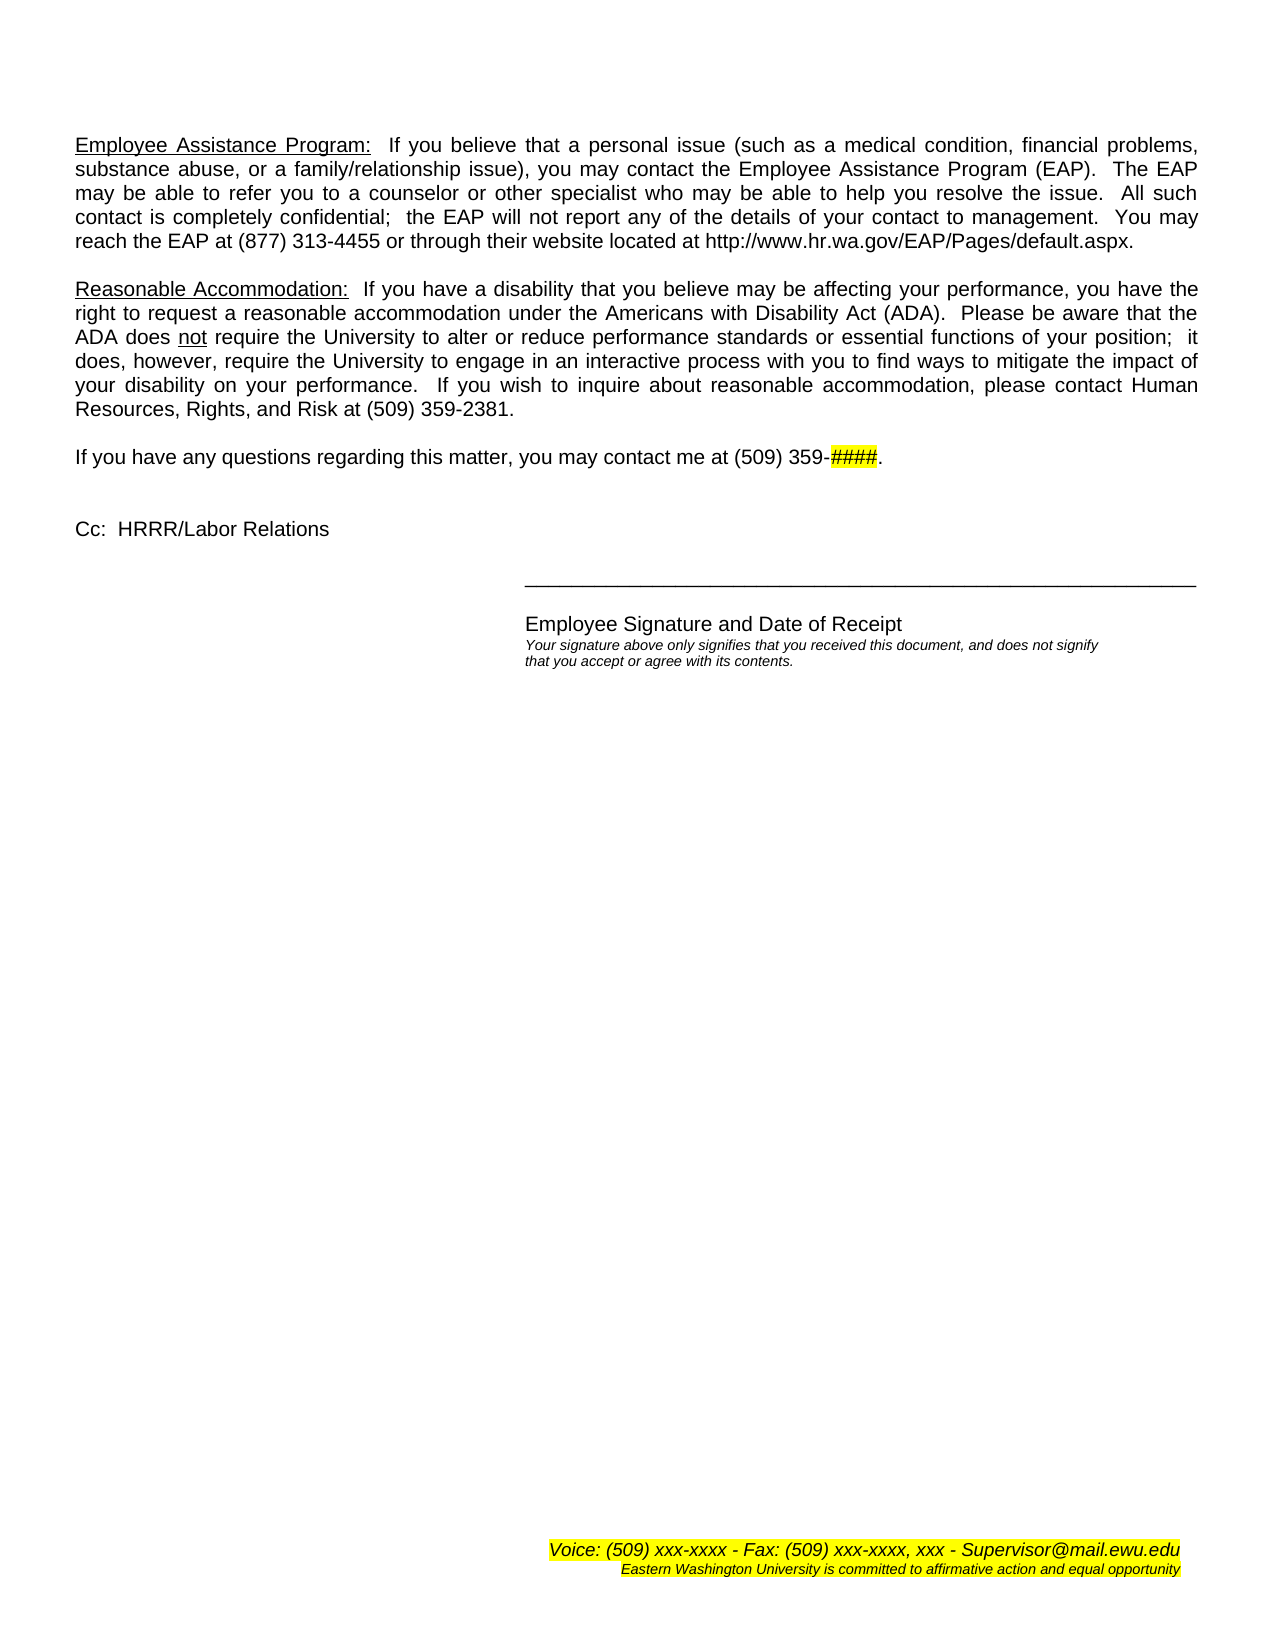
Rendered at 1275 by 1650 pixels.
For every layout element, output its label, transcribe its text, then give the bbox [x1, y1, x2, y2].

text Your signature above only signifies that you received this document, and does not signify that you accept or agree with its contents. [525, 636, 1116, 670]
text __________________________________________________________ [525, 564, 1200, 588]
text Employee Signature and Date of Receipt [525, 612, 1200, 636]
text Employee Assistance Program: If you believe that a personal issue (such as a medical condition, financial problems, substance abuse, or a family/relationship issue), you may contact the Employee Assistance Program (EAP). The EAP may be able to refer you to a counselor or other specialist who may be able to help you resolve the issue. All such contact is completely confidential; the EAP will not report any of the details of your contact to management. You may reach the EAP at (877) 313-4455 or through their website located at http://www.hr.wa.gov/EAP/Pages/default.aspx. [75, 133, 1200, 253]
text If you have any questions regarding this matter, you may contact me at (509) 359-####. [75, 444, 1200, 468]
text Reasonable Accommodation: If you have a disability that you believe may be affecting your performance, you have the right to request a reasonable accommodation under the Americans with Disability Act (ADA). Please be aware that the ADA does not require the University to alter or reduce performance standards or essential functions of your position; it does, however, require the University to engage in an interactive process with you to find ways to mitigate the impact of your disability on your performance. If you wish to inquire about reasonable accommodation, please contact Human Resources, Rights, and Risk at (509) 359-2381. [75, 277, 1200, 421]
text Cc: HRRR/Labor Relations [75, 516, 1200, 540]
